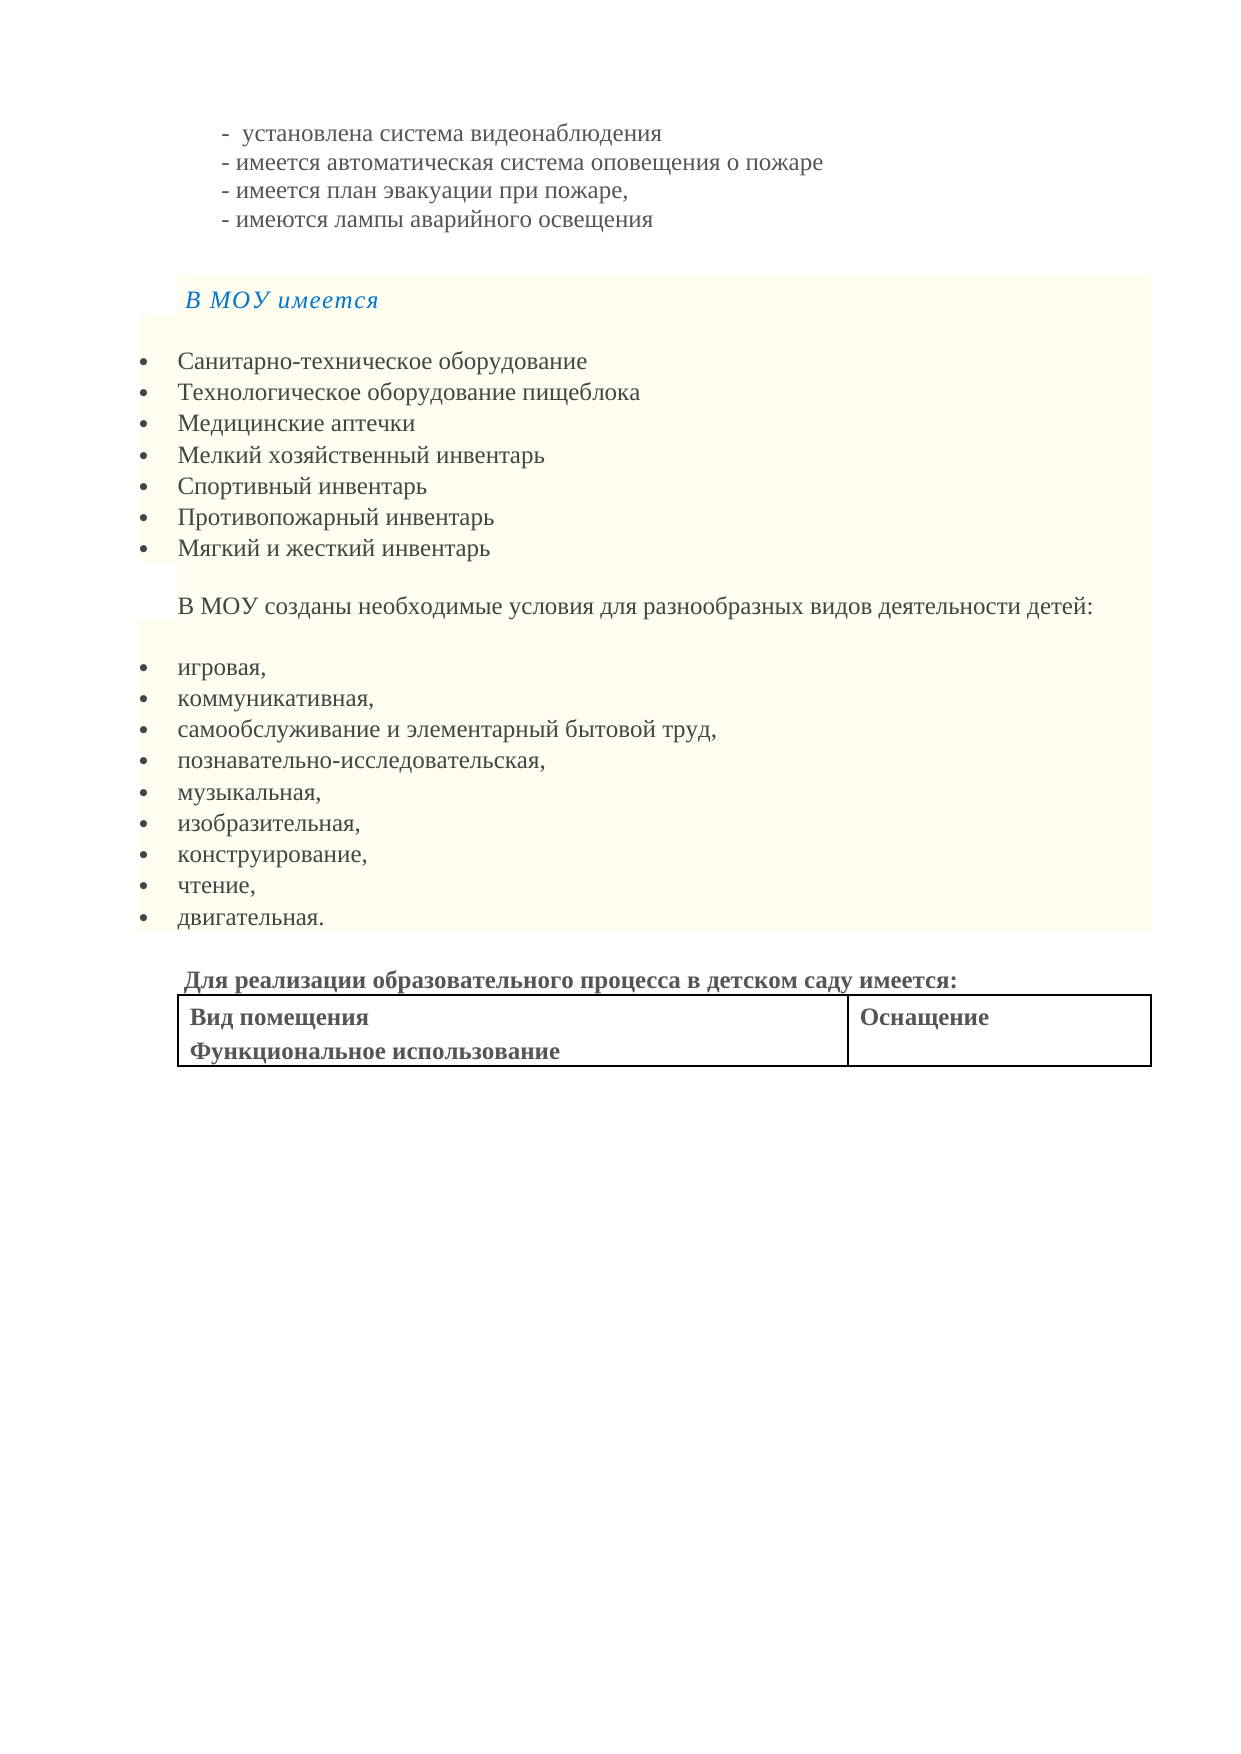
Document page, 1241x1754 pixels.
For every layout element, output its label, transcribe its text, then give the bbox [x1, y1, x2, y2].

list игровая, [140, 649, 1152, 681]
list изобразительная, [140, 806, 1152, 837]
list коммуникативная, [140, 681, 1152, 712]
list конструирование, [140, 837, 1152, 868]
list Медицинские аптечки [140, 406, 1152, 437]
text В МОУ имеется [177, 274, 1152, 314]
list Противопожарный инвентарь [140, 500, 1152, 531]
table_header Оснащение [849, 996, 1150, 1065]
list музыкальная, [140, 774, 1152, 806]
text В МОУ созданы необходимые условия для разнообразных видов деятельности детей: [177, 591, 1152, 620]
text - имеются лампы аварийного освещения [177, 204, 1152, 233]
text Для реализации образовательного процесса в детском саду имеется: [177, 960, 1152, 994]
text - установлена система видеонаблюдения [177, 118, 1152, 147]
text - имеется автоматическая система оповещения о пожаре [177, 147, 1152, 176]
list двигательная. [140, 899, 1152, 931]
text - имеется план эвакуации при пожаре, [177, 176, 1152, 204]
list познавательно-исследовательская, [140, 743, 1152, 774]
list Мягкий и жесткий инвентарь [140, 531, 1152, 562]
list самообслуживание и элементарный бытовой труд, [140, 712, 1152, 743]
table_header Вид помещения Функциональное использование [179, 996, 847, 1065]
list чтение, [140, 868, 1152, 899]
list Технологическое оборудование пищеблока [140, 375, 1152, 406]
list Санитарно-техническое оборудование [140, 343, 1152, 375]
list Спортивный инвентарь [140, 468, 1152, 500]
list Мелкий хозяйственный инвентарь [140, 437, 1152, 468]
